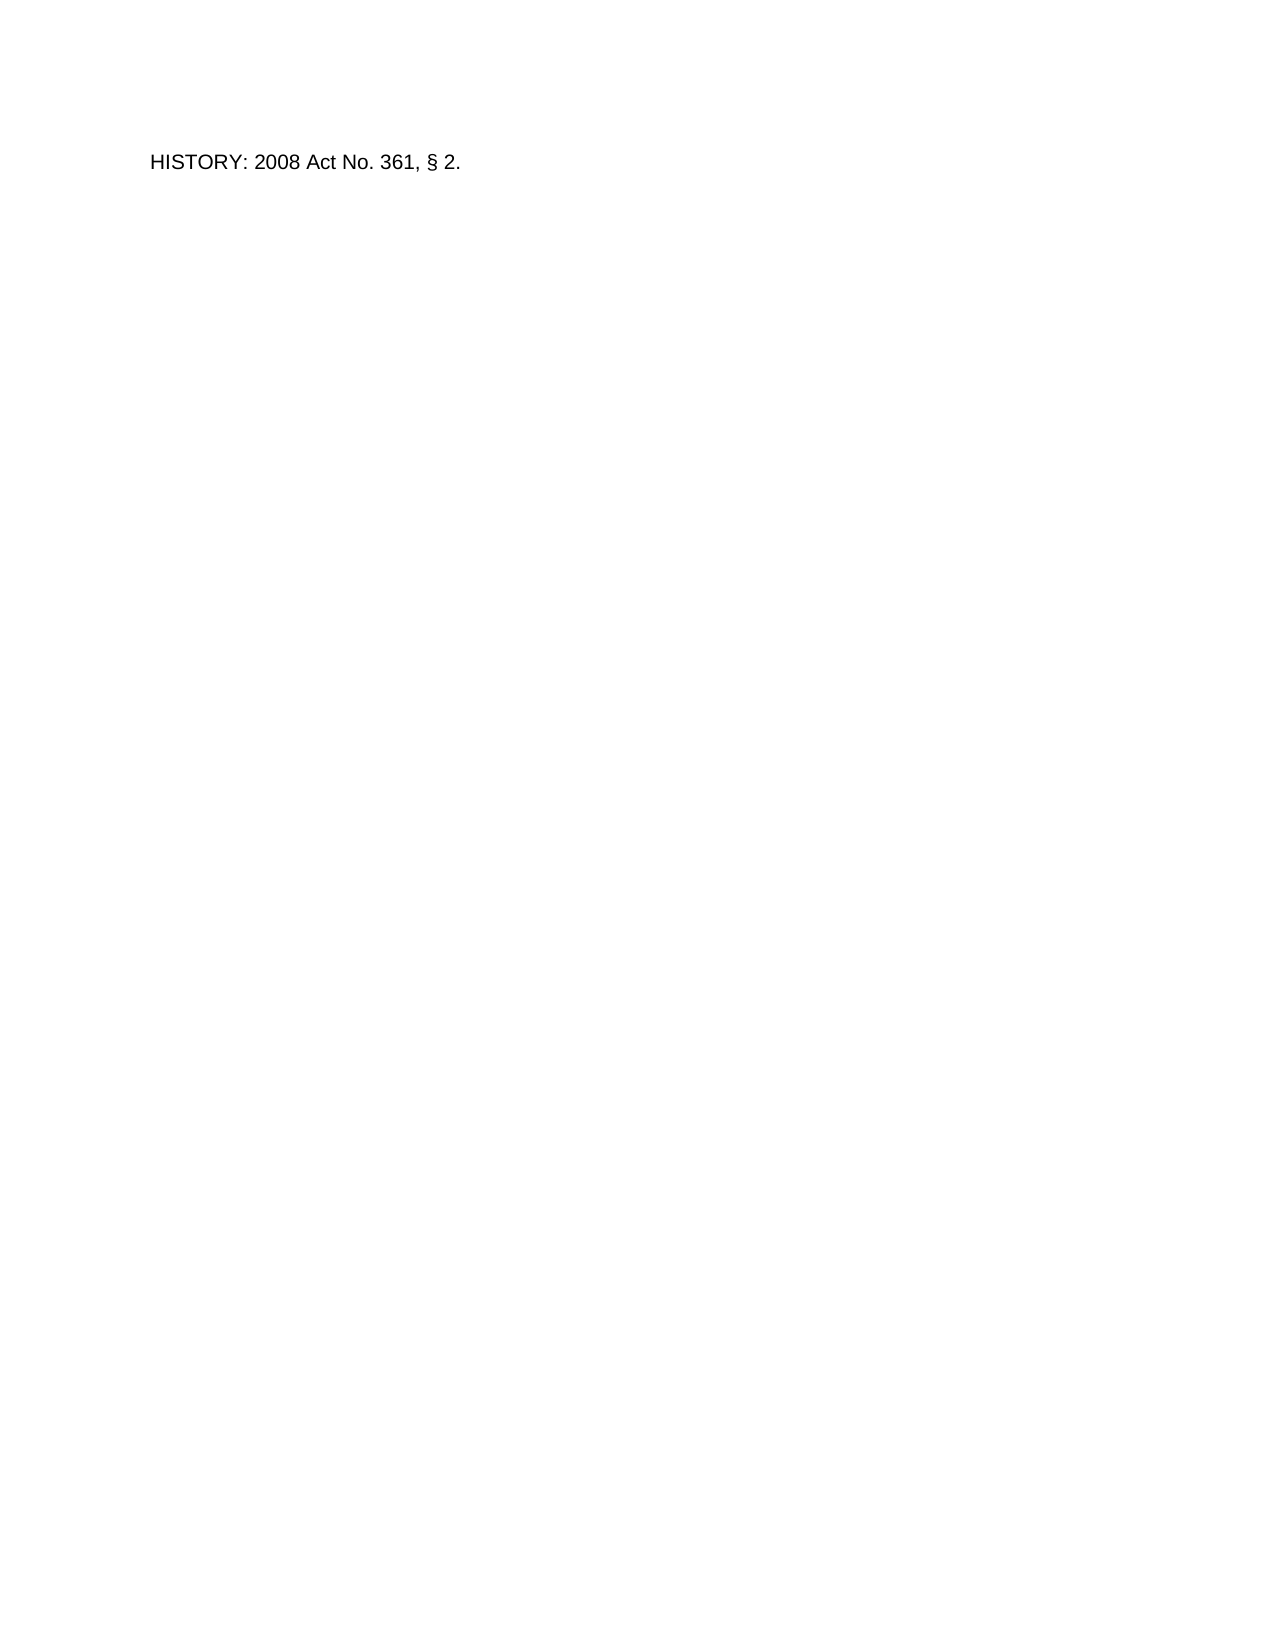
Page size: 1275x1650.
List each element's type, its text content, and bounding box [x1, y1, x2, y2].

text HISTORY: 2008 Act No. 361, § 2. [150, 150, 1125, 198]
